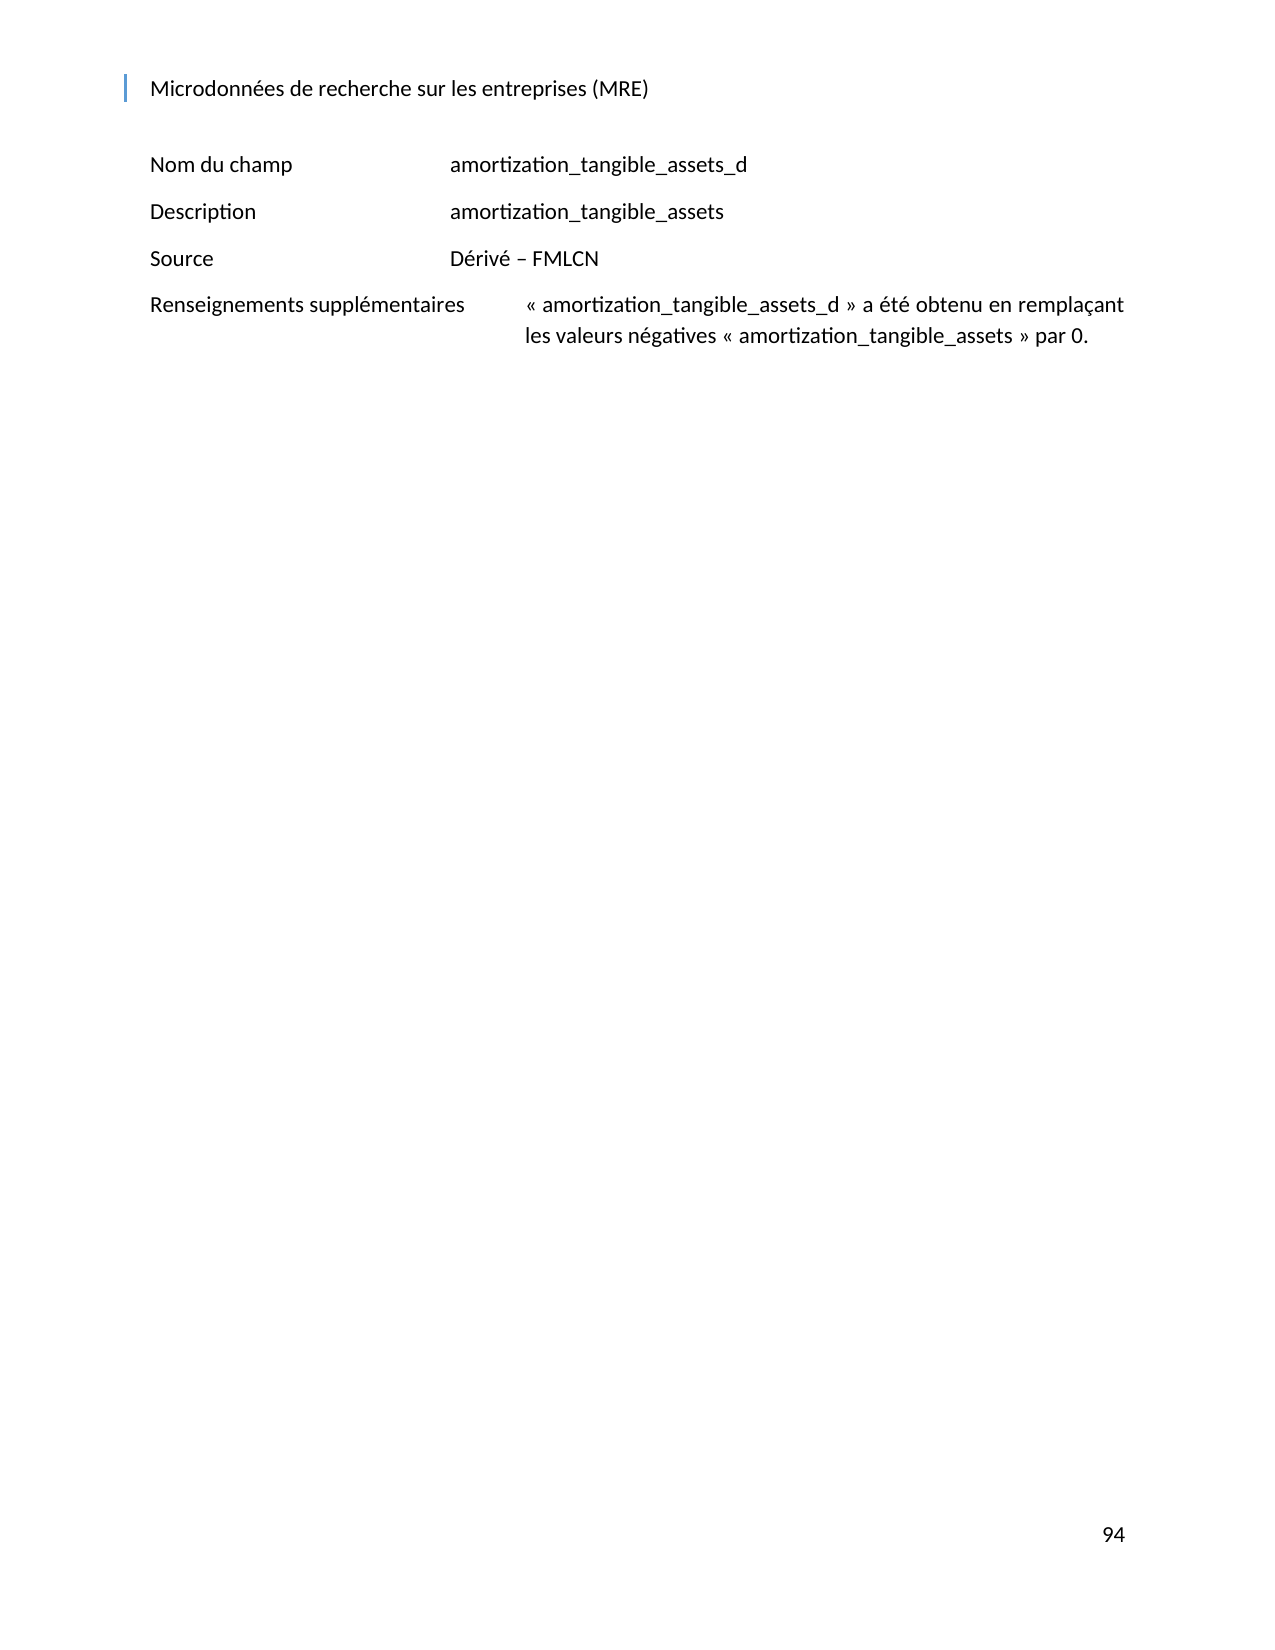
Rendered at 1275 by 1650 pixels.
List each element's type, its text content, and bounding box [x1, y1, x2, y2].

text Description amortization_tangible_assets [150, 197, 1125, 225]
text Renseignements supplémentaires « amortization_tangible_assets_d » a été obtenu en remplaçant les valeurs négatives « amortization_tangible_assets » par 0. [150, 291, 1125, 349]
text Nom du champ amortization_tangible_assets_d [150, 150, 1125, 178]
text Source Dérivé – FMLCN [150, 244, 1125, 272]
